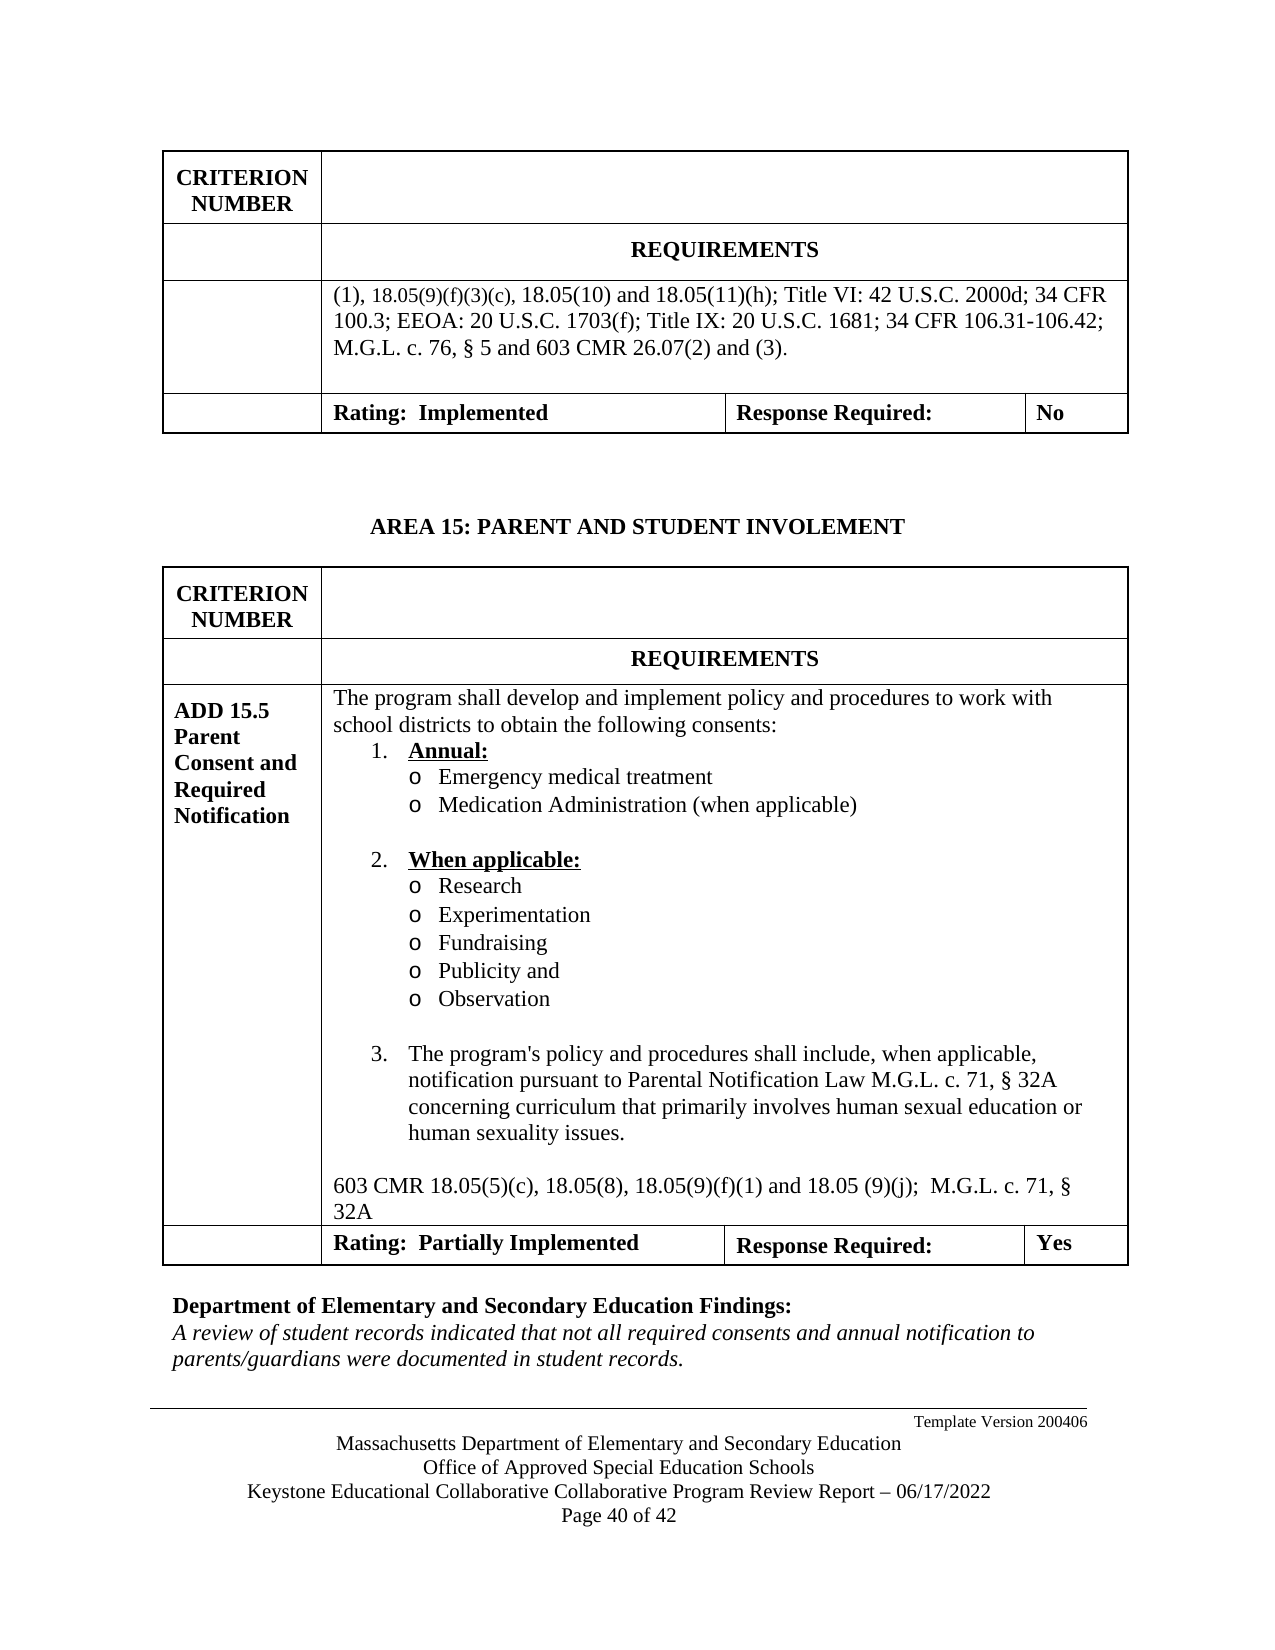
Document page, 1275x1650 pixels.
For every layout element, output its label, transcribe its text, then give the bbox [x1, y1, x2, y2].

table_cell Yes [1025, 1226, 1127, 1264]
table_cell [164, 1226, 321, 1264]
table_header [322, 568, 1127, 638]
table_cell [164, 224, 321, 280]
table_header CRITERION NUMBER [164, 568, 321, 638]
table_cell [164, 394, 321, 432]
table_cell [322, 281, 1127, 392]
table_header CRITERION NUMBER [164, 152, 321, 223]
table_header [322, 152, 1127, 223]
table_cell REQUIREMENTS [322, 224, 1127, 280]
table_cell [164, 639, 321, 684]
table_cell No [1026, 394, 1127, 432]
table_cell Response Required: [725, 1226, 1024, 1264]
table_cell A review of student records indicated that not all required consents and annual notification to parents/guardians were documented in student records. [161, 1319, 1127, 1371]
text AREA 15: PARENT AND STUDENT INVOLEMENT [56, 513, 1125, 539]
table_cell Response Required: [726, 394, 1025, 432]
table_cell Rating: Partially Implemented [322, 1226, 724, 1264]
table_cell ADD 15.5 Parent Consent and Required Notification [164, 685, 321, 1224]
table_cell REQUIREMENTS [322, 639, 1127, 684]
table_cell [164, 281, 321, 392]
table_cell Rating: Implemented [322, 394, 725, 432]
table_header Department of Elementary and Secondary Education Findings: [161, 1292, 1127, 1318]
table_cell The program shall develop and implement policy and procedures to work with school districts to obtain the following consents: Annual: Emergency medical treatment Medication Administration (when applicable) When applicable: Research Experimentation Fundraising Publicity and Observation The program's policy and procedures shall include, when applicable, notification pursuant to Parental Notification Law M.G.L. c. 71, § 32A concerning curriculum that primarily involves human sexual education or human sexuality issues. 603 CMR 18.05(5)(c), 18.05(8), 18.05(9)(f)(1) and 18.05 (9)(j); M.G.L. c. 71, § 32A [322, 685, 1127, 1224]
